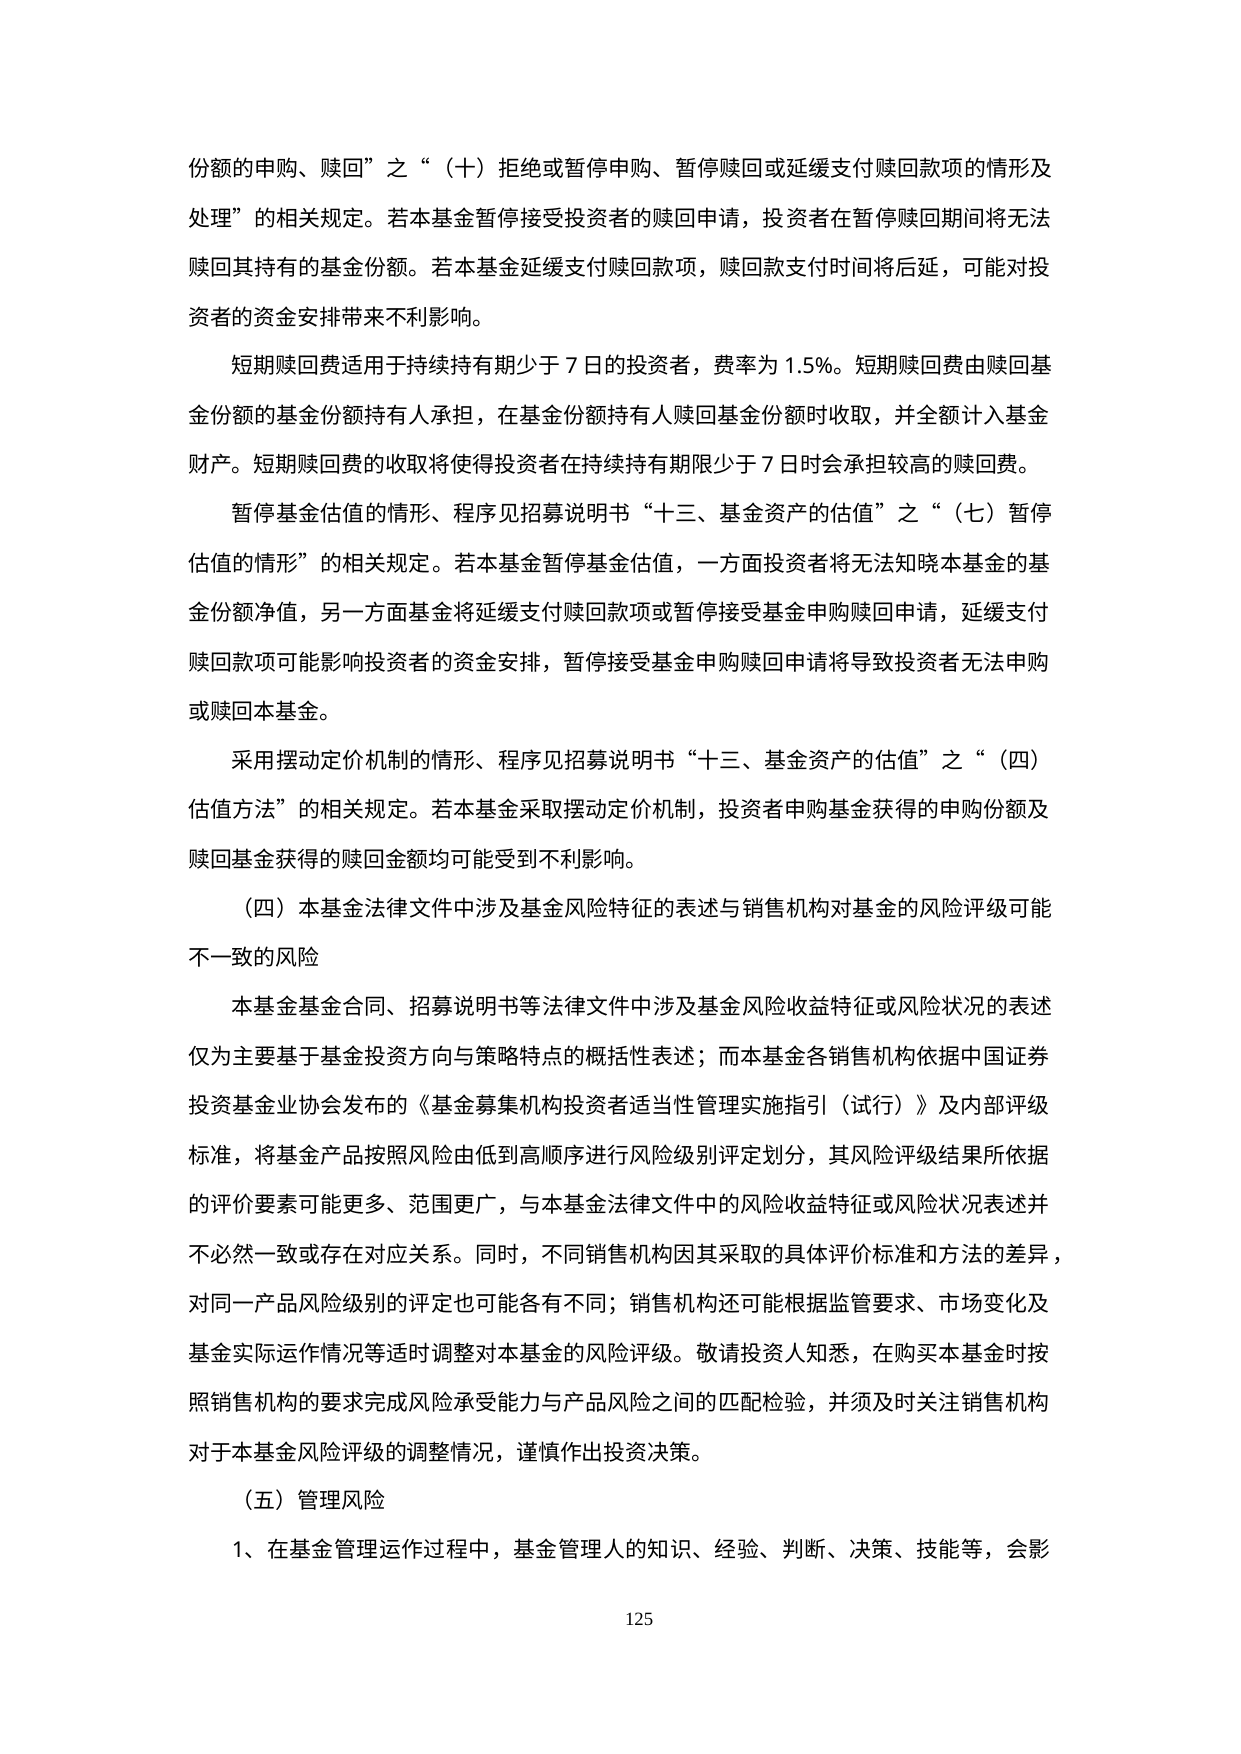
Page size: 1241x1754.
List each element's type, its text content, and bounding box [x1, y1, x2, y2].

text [188, 151, 1052, 332]
text 暂停基金估值的情形、程序见招募说明书“十三、基金资产的估值”之“（七）暂停估值的情形”的相关规定。若本基金暂停基金估值，一方面投资者将无法知晓本基金的基金份额净值，另一方面基金将延缓支付赎回款项或暂停接受基金申购赎回申请，延缓支付赎回款项可能影响投资者的资金安排，暂停接受基金申购赎回申请将导致投资者无法申购或赎回本基金。 [188, 496, 1052, 727]
text （四）本基金法律文件中涉及基金风险特征的表述与销售机构对基金的风险评级可能不一致的风险 [188, 890, 1052, 973]
text 采用摆动定价机制的情形、程序见招募说明书“十三、基金资产的估值”之“（四）估值方法”的相关规定。若本基金采取摆动定价机制，投资者申购基金获得的申购份额及赎回基金获得的赎回金额均可能受到不利影响。 [188, 742, 1052, 874]
text 本基金基金合同、招募说明书等法律文件中涉及基金风险收益特征或风险状况的表述仅为主要基于基金投资方向与策略特点的概括性表述；而本基金各销售机构依据中国证券投资基金业协会发布的《基金募集机构投资者适当性管理实施指引（试行）》及内部评级标准，将基金产品按照风险由低到高顺序进行风险级别评定划分，其风险评级结果所依据的评价要素可能更多、范围更广，与本基金法律文件中的风险收益特征或风险状况表述并不必然一致或存在对应关系。同时，不同销售机构因其采取的具体评价标准和方法的差异，对同一产品风险级别的评定也可能各有不同；销售机构还可能根据监管要求、市场变化及基金实际运作情况等适时调整对本基金的风险评级。敬请投资人知悉，在购买本基金时按照销售机构的要求完成风险承受能力与产品风险之间的匹配检验，并须及时关注销售机构对于本基金风险评级的调整情况，谨慎作出投资决策。 [188, 988, 1052, 1467]
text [188, 1532, 1052, 1564]
text 短期赎回费适用于持续持有期少于7日的投资者，费率为1.5%。短期赎回费由赎回基金份额的基金份额持有人承担，在基金份额持有人赎回基金份额时收取，并全额计入基金财产。短期赎回费的收取将使得投资者在持续持有期限少于7日时会承担较高的赎回费。 [188, 348, 1052, 480]
text （五）管理风险 [188, 1483, 1052, 1516]
